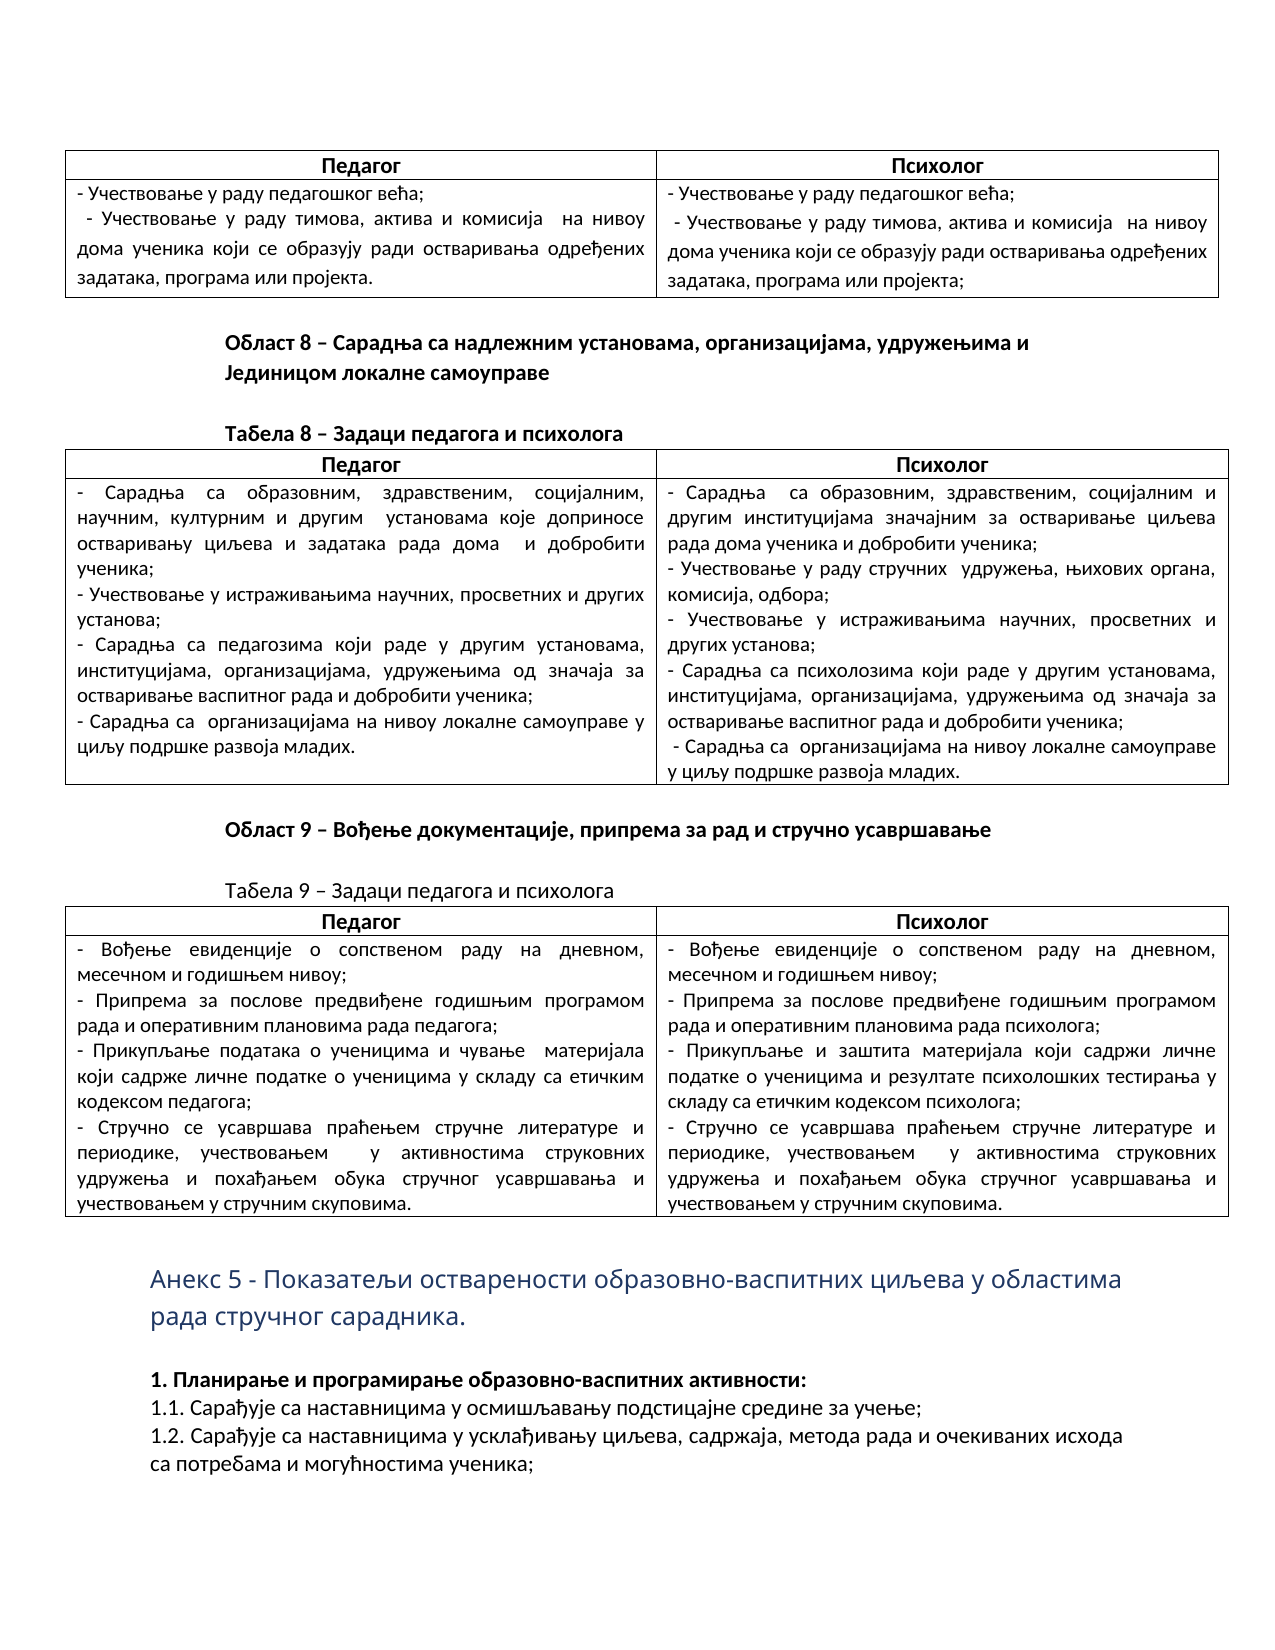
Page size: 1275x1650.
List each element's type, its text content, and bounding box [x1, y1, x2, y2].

table_header Психолог [657, 151, 1218, 179]
list Табела 9 – Задаци педагога и психолога [225, 876, 1125, 904]
table_cell - Сарадња са образовним, здравственим, социјалним и другим институцијама значајним за остваривање циљева рада дома ученика и добробити ученика; - Учествовање у раду стручних удружења, њихових органа, комисија, одбора; - Учествовање у истраживањима научних, просветних и других установа; - Сарадња са психолозима који раде у другим установама, институцијама, организацијама, удружењима од значаја за остваривање васпитног рада и добробити ученика; - Сарадња са организацијама на нивоу локалне самоуправе у циљу подршке развоја младих. [657, 479, 1228, 784]
list Табела 8 – Задаци педагога и психолога [225, 419, 1125, 447]
text 1.1. Сарађује са наставницима у осмишљавању подстицајне средине за учење; [150, 1393, 1125, 1422]
list Област 8 – Сарадња са надлежним установама, организацијама, удружењима и Јединицом локалне самоуправе [225, 328, 1125, 386]
table_header Психолог [657, 907, 1228, 935]
table_header Педагог [66, 151, 656, 179]
table_cell - Учествовање у раду педагошког већа; - Учествовање у раду тимова, актива и комисија на нивоу дома ученика који се образују ради остваривања одређених задатака, програма или пројекта. [66, 180, 656, 297]
table_cell - Вођење евиденције о сопственом раду на дневном, месечном и годишњем нивоу; - Припрема за послове предвиђене годишњим програмом рада и оперативним плановима рада педагога; - Прикупљање података о ученицима и чување материјала који садрже личне податке о ученицима у складу са етичким кодексом педагога; - Стручно се усавршава праћењем стручне литературе и периодике, учествовањем у активностима струковних удружења и похађањем обука стручног усавршавања и учествовањем у стручним скуповима. [66, 936, 656, 1216]
table_header Психолог [657, 450, 1228, 478]
table_cell - Сарадња са образовним, здравственим, социјалним, научним, културним и другим установама које доприносе остваривању циљева и задатака рада дома и добробити ученика; - Учествовање у истраживањима научних, просветних и других установа; - Сарадња са педагозима који раде у другим установама, институцијама, организацијама, удружењима од значаја за остваривање васпитног рада и добробити ученика; - Сарадња са организацијама на нивоу локалне самоуправе у циљу подршке развоја младих. [66, 479, 656, 784]
table_cell - Вођење евиденције о сопственом раду на дневном, месечном и годишњем нивоу; - Припрема за послове предвиђене годишњим програмом рада и оперативним плановима рада психолога; - Прикупљање и заштита материјала који садржи личне податке о ученицима и резултате психолошких тестирања у складу са етичким кодексом психолога; - Стручно се усавршава праћењем стручне литературе и периодике, учествовањем у активностима струковних удружења и похађањем обука стручног усавршавања и учествовањем у стручним скуповима. [657, 936, 1228, 1216]
text 1.2. Сарађује са наставницима у усклађивању циљева, садржаја, метода рада и очекиваних исхода са потребама и могућностима ученика; [150, 1422, 1125, 1478]
table_header Педагог [66, 907, 656, 935]
table_header Педагог [66, 450, 656, 478]
table_cell - Учествовање у раду педагошког већа; - Учествовање у раду тимова, актива и комисија на нивоу дома ученика који се образују ради остваривања одређених задатака, програма или пројекта; [657, 180, 1218, 297]
text 1. Планирање и програмирање образовно-васпитних активности: [150, 1366, 1125, 1393]
subtitle Анекс 5 - Показатељи остварености образовно-васпитних циљева у областима рада стручног сарадника. [150, 1262, 1125, 1333]
list Област 9 – Вођење документације, припрема за рад и стручно усавршавање [225, 815, 1125, 843]
